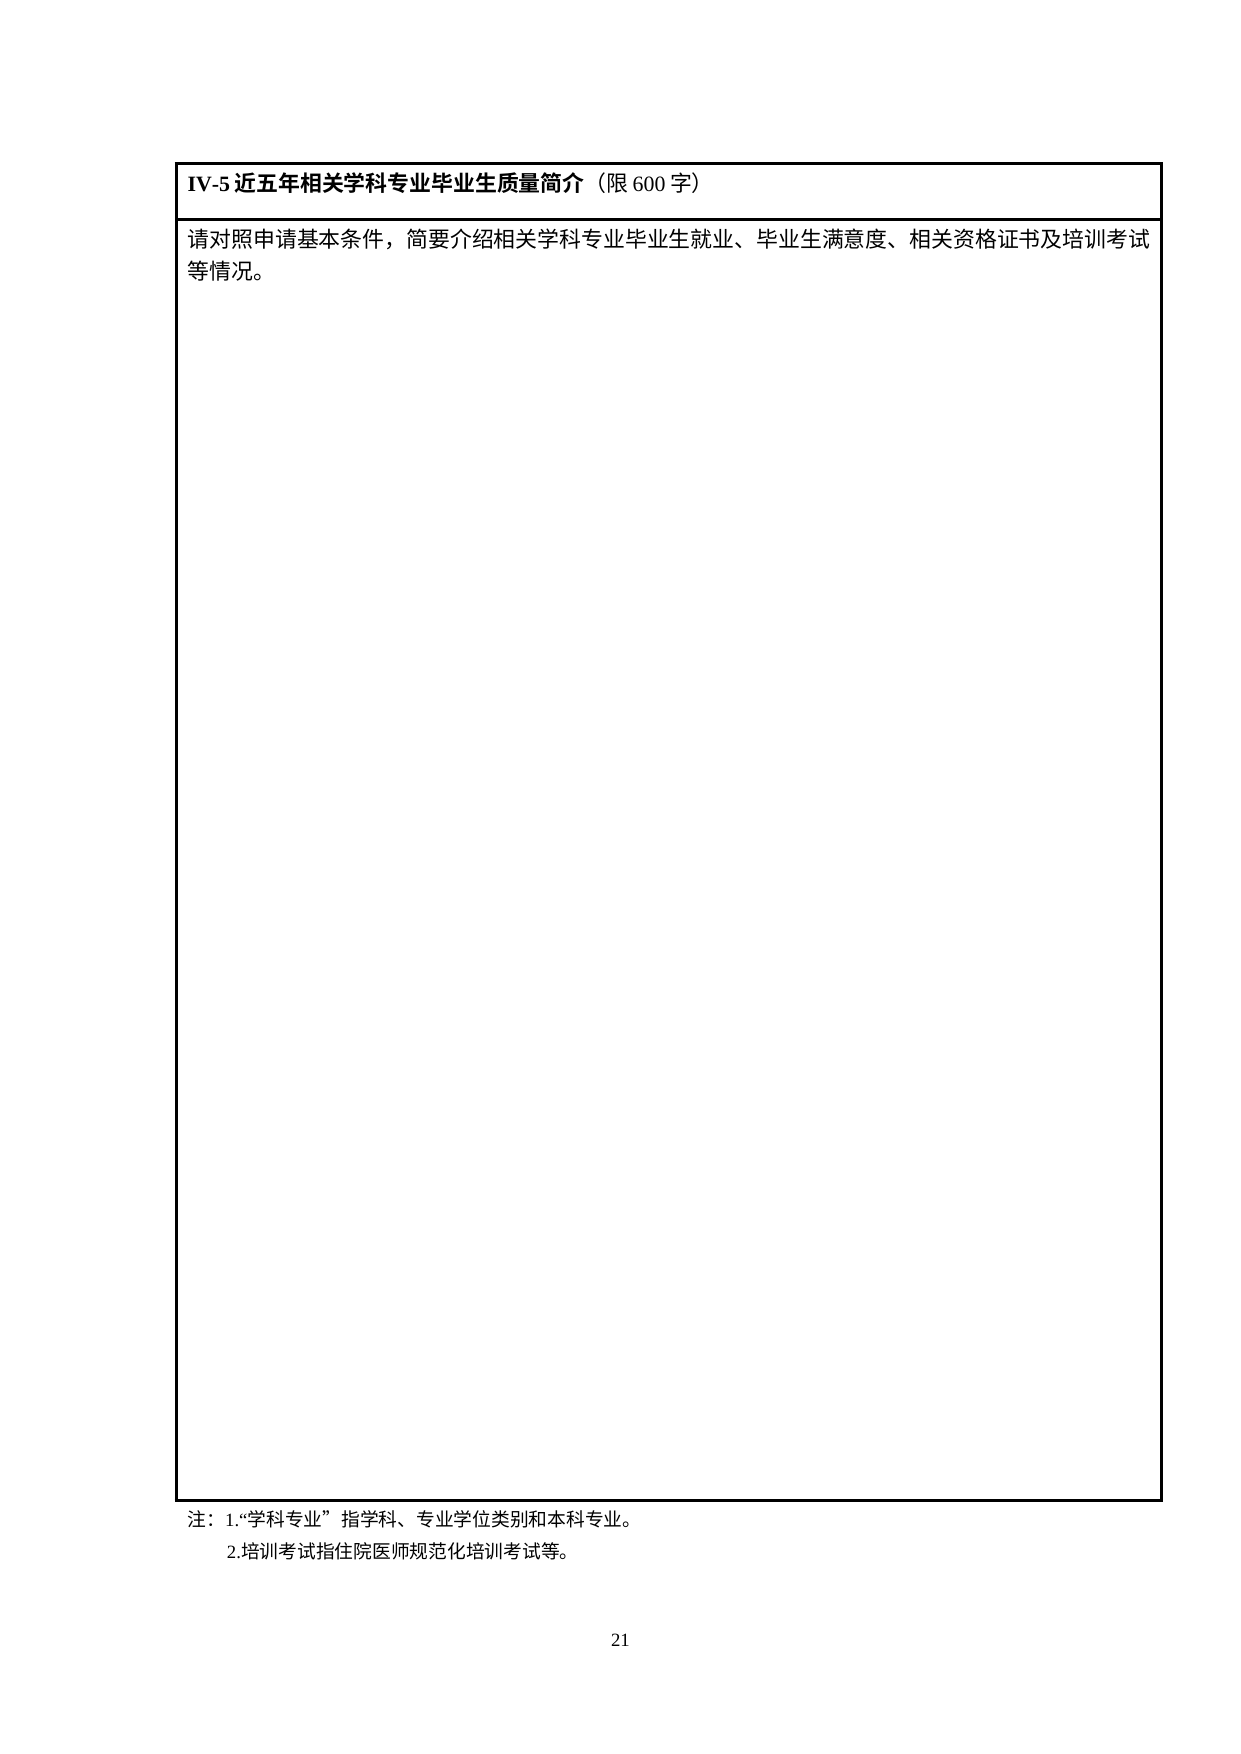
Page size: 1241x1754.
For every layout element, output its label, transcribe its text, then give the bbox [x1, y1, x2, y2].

table_header IV-5近五年相关学科专业毕业生质量简介（限600字） [178, 165, 1160, 218]
text 注：1.“学科专业”指学科、专业学位类别和本科专业。 [187, 1502, 1053, 1534]
text 2.培训考试指住院医师规范化培训考试等。 [224, 1534, 1053, 1567]
table_cell 请对照申请基本条件，简要介绍相关学科专业毕业生就业、毕业生满意度、相关资格证书及培训考试等情况。 [178, 221, 1160, 1499]
